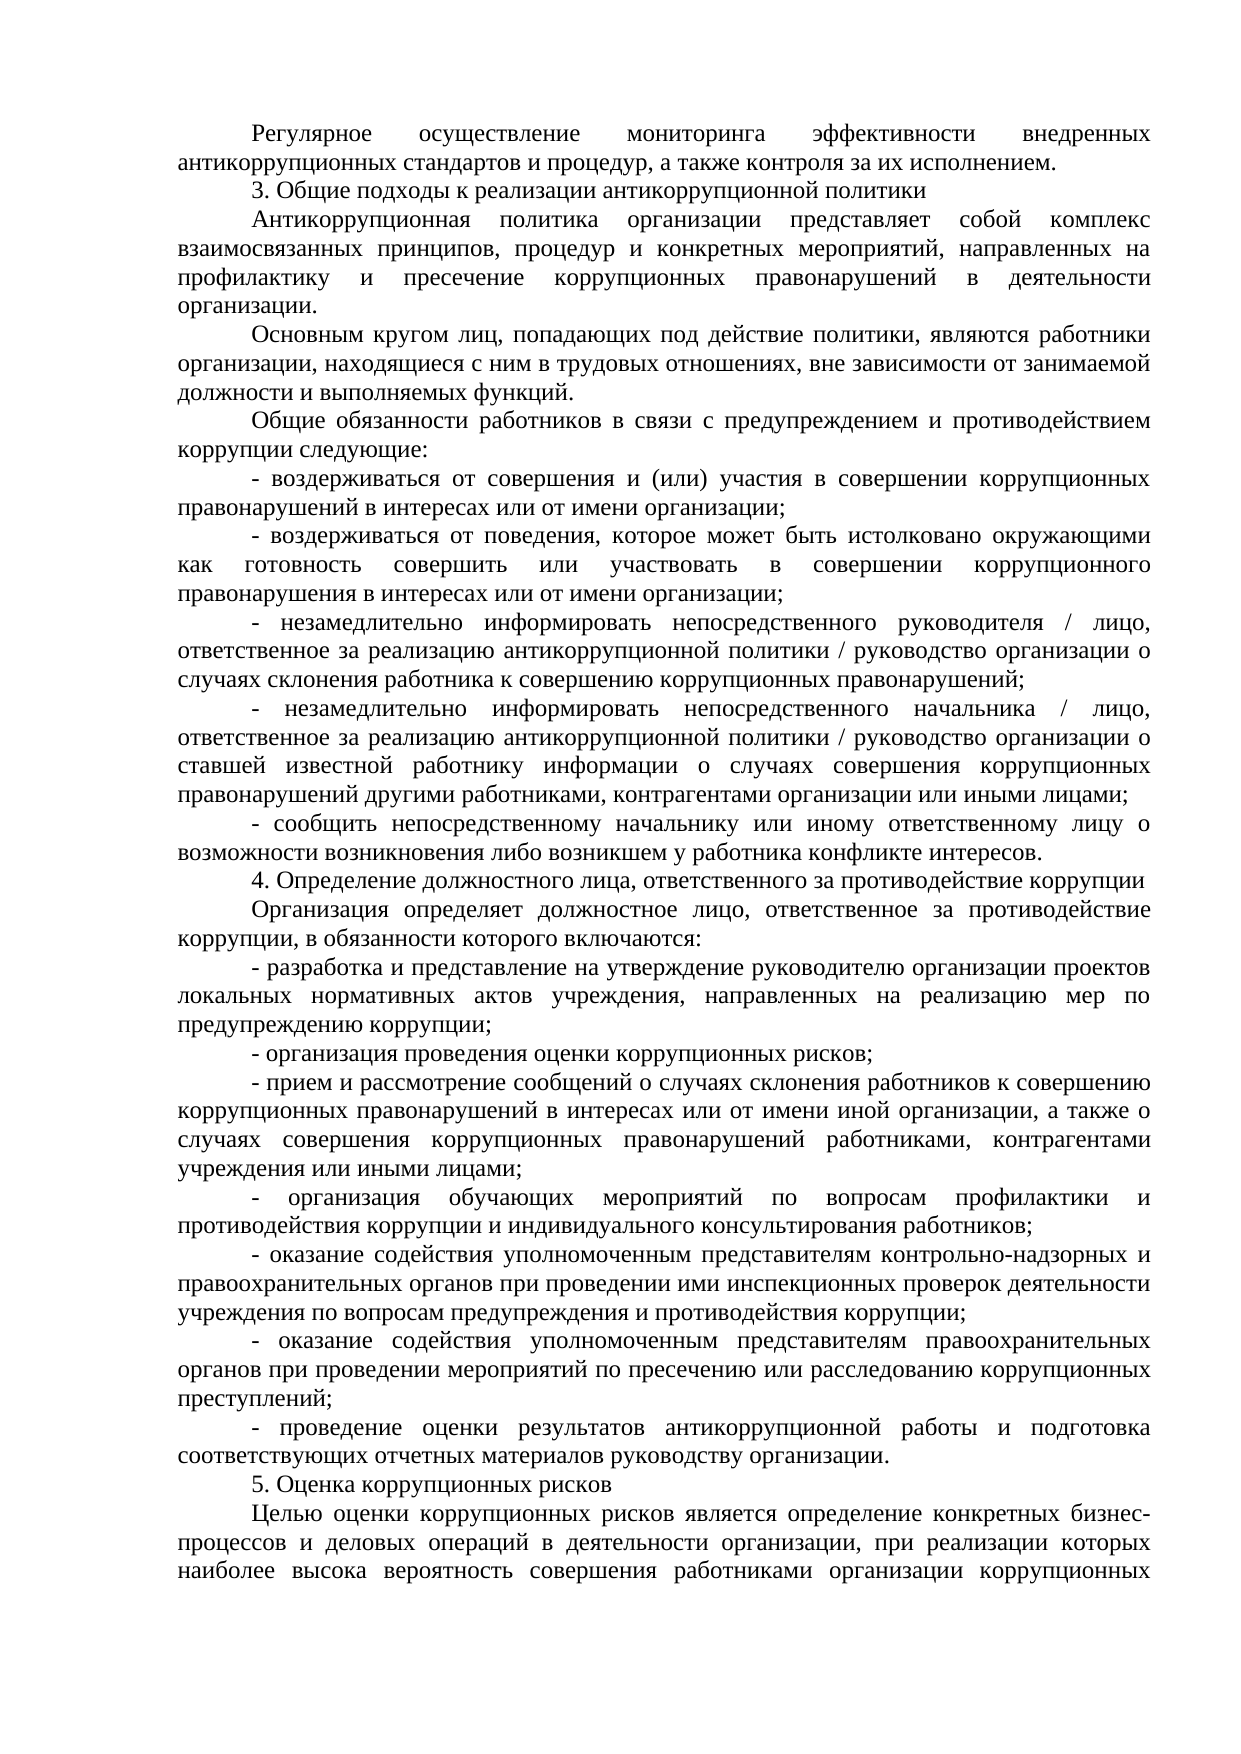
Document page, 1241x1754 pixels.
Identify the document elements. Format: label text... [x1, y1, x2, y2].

text - сообщить непосредственному начальнику или иному ответственному лицу о возможности возникновения либо возникшем у работника конфликте интересов. [177, 808, 1152, 866]
text - оказание содействия уполномоченным представителям контрольно-надзорных и правоохранительных органов при проведении ими инспекционных проверок деятельности учреждения по вопросам предупреждения и противодействия коррупции; [177, 1239, 1152, 1326]
text Общие обязанности работников в связи с предупреждением и противодействием коррупции следующие: [177, 406, 1152, 463]
text Основным кругом лиц, попадающих под действие политики, являются работники организации, находящиеся с ним в трудовых отношениях, вне зависимости от занимаемой должности и выполняемых функций. [177, 319, 1152, 406]
text 3. Общие подходы к реализации антикоррупционной политики [177, 176, 1152, 204]
text 4. Определение должностного лица, ответственного за противодействие коррупции [177, 866, 1152, 894]
text - незамедлительно информировать непосредственного руководителя / лицо, ответственное за реализацию антикоррупционной политики / руководство организации о случаях склонения работника к совершению коррупционных правонарушений; [177, 607, 1152, 693]
text Антикоррупционная политика организации представляет собой комплекс взаимосвязанных принципов, процедур и конкретных мероприятий, направленных на профилактику и пресечение коррупционных правонарушений в деятельности организации. [177, 204, 1152, 319]
text - организация проведения оценки коррупционных рисков; [177, 1038, 1152, 1067]
text Регулярное осуществление мониторинга эффективности внедренных антикоррупционных стандартов и процедур, а также контроля за их исполнением. [177, 118, 1152, 176]
text - организация обучающих мероприятий по вопросам профилактики и противодействия коррупции и индивидуального консультирования работников; [177, 1182, 1152, 1239]
text - проведение оценки результатов антикоррупционной работы и подготовка соответствующих отчетных материалов руководству организации. [177, 1412, 1152, 1469]
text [177, 1498, 1152, 1584]
text - прием и рассмотрение сообщений о случаях склонения работников к совершению коррупционных правонарушений в интересах или от имени иной организации, а также о случаях совершения коррупционных правонарушений работниками, контрагентами учреждения или иными лицами; [177, 1067, 1152, 1182]
text Организация определяет должностное лицо, ответственное за противодействие коррупции, в обязанности которого включаются: [177, 894, 1152, 952]
text - разработка и представление на утверждение руководителю организации проектов локальных нормативных актов учреждения, направленных на реализацию мер по предупреждению коррупции; [177, 952, 1152, 1038]
text - незамедлительно информировать непосредственного начальника / лицо, ответственное за реализацию антикоррупционной политики / руководство организации о ставшей известной работнику информации о случаях совершения коррупционных правонарушений другими работниками, контрагентами организации или иными лицами; [177, 693, 1152, 808]
text - оказание содействия уполномоченным представителям правоохранительных органов при проведении мероприятий по пресечению или расследованию коррупционных преступлений; [177, 1326, 1152, 1412]
text - воздерживаться от совершения и (или) участия в совершении коррупционных правонарушений в интересах или от имени организации; [177, 463, 1152, 521]
text - воздерживаться от поведения, которое может быть истолковано окружающими как готовность совершить или участвовать в совершении коррупционного правонарушения в интересах или от имени организации; [177, 521, 1152, 607]
text 5. Оценка коррупционных рисков [177, 1469, 1152, 1498]
